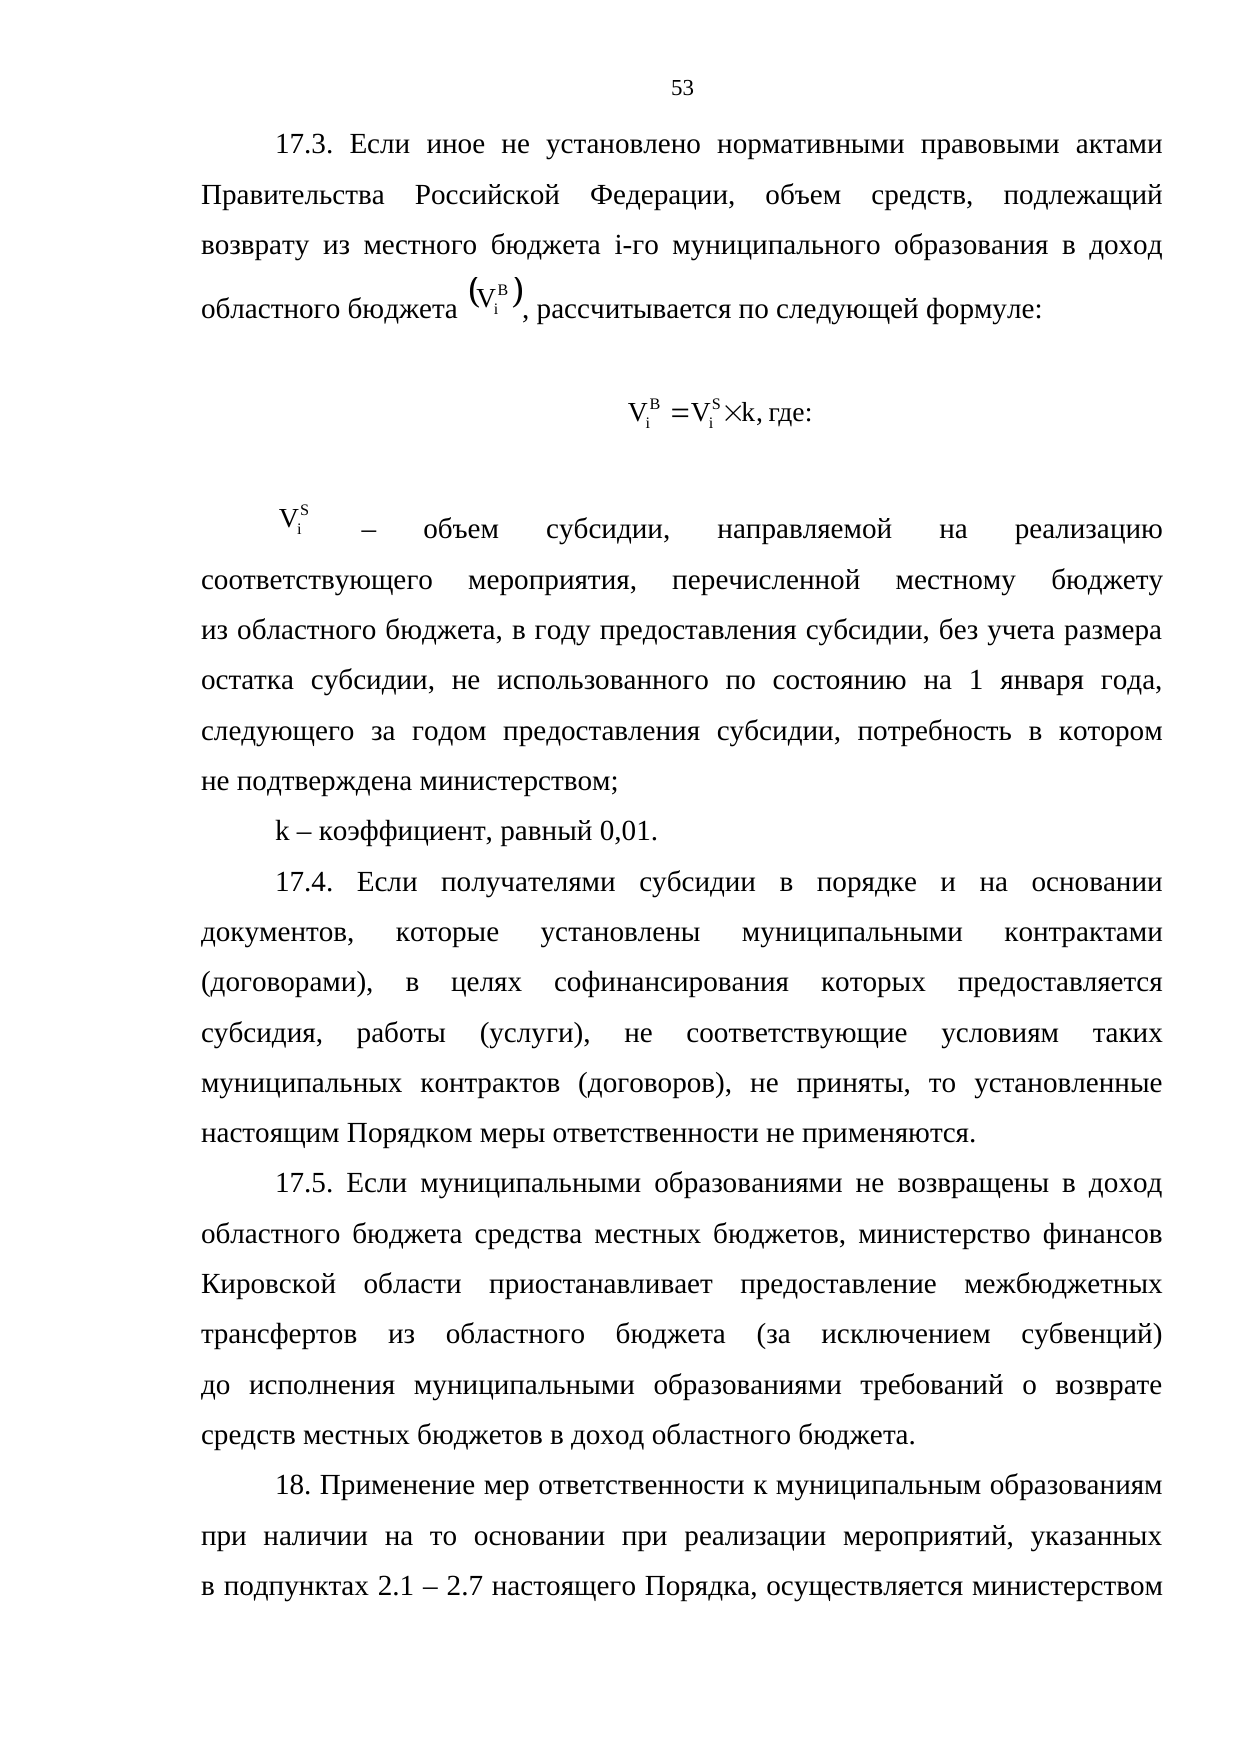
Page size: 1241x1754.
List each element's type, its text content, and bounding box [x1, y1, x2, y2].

text – объем субсидии, направляемой на реализацию соответствующего мероприятия, перечисленной местному бюджету из областного бюджета, в году предоставления субсидии, без учета размера остатка субсидии, не использованного по состоянию на 1 января года, следующего за годом предоставления субсидии, потребность в котором не подтверждена министерством; [201, 498, 1163, 797]
text 17.4. Если получателями субсидии в порядке и на основании документов, которые установлены муниципальными контрактами (договорами), в целях софинансирования которых предоставляется субсидия, работы (услуги), не соответствующие условиям таких муниципальных контрактов (договоров), не приняты, то установленные настоящим Порядком меры ответственности не применяются. [201, 864, 1163, 1149]
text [201, 1467, 1163, 1602]
text k – коэффициент, равный 0,01. [201, 813, 1163, 847]
text 17.3. Если иное не установлено нормативными правовыми актами Правительства Российской Федерации, объем средств, подлежащий возврату из местного бюджета i-го муниципального образования в доход областного бюджета , рассчитывается по следующей формуле: [201, 127, 1163, 325]
text 17.5. Если муниципальными образованиями не возвращены в доход областного бюджета средства местных бюджетов, министерство финансов Кировской области приостанавливает предоставление межбюджетных трансфертов из областного бюджета (за исключением субвенций) до исполнения муниципальными образованиями требований о возврате средств местных бюджетов в доход областного бюджета. [201, 1166, 1163, 1451]
